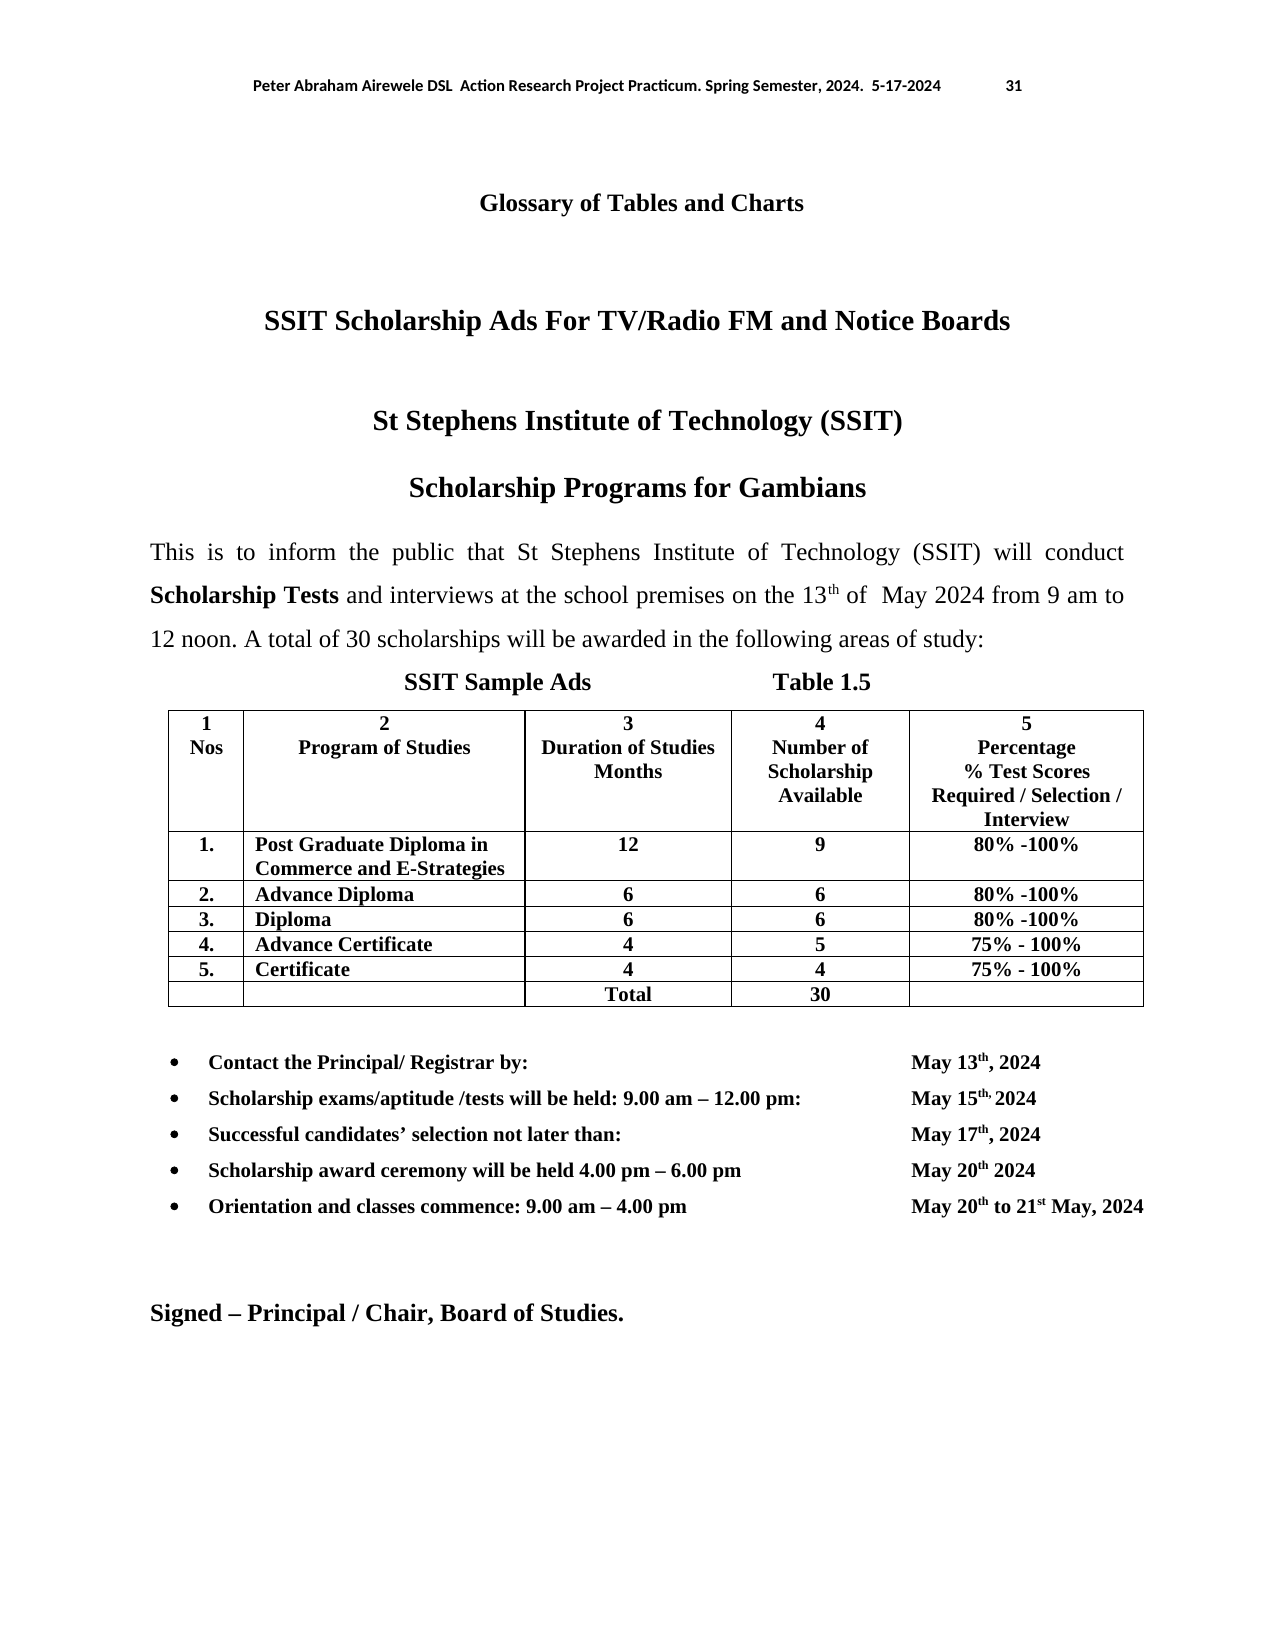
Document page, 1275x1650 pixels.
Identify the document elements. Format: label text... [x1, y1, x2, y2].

table_cell 2. [169, 881, 243, 906]
table_cell Diploma [244, 907, 524, 931]
text SSIT Sample Ads Table 1.5 [150, 667, 1125, 696]
table_cell [169, 982, 243, 1006]
table_cell 4 [526, 932, 731, 956]
table_cell 6 [526, 907, 731, 931]
table_cell 3. [169, 907, 243, 931]
table_header 2 Program of Studies [244, 711, 524, 831]
table_cell May 17th, 2024 [900, 1122, 1219, 1158]
table_cell Total [526, 982, 731, 1006]
table_cell 1. [169, 832, 243, 880]
table_cell 4 [732, 957, 909, 981]
table_cell 80% -100% [910, 832, 1143, 880]
table_cell 6 [732, 907, 909, 931]
table_cell May 15th, 2024 [900, 1086, 1219, 1122]
table_cell Certificate [244, 957, 524, 981]
table_cell 75% - 100% [910, 932, 1143, 956]
text Scholarship Programs for Gambians [150, 470, 1125, 504]
table_cell 6 [732, 881, 909, 906]
table_cell Scholarship exams/aptitude /tests will be held: 9.00 am – 12.00 pm: [122, 1086, 900, 1122]
table_cell Orientation and classes commence: 9.00 am – 4.00 pm [122, 1194, 900, 1230]
text SSIT Scholarship Ads For TV/Radio FM and Notice Boards [150, 303, 1125, 336]
table_cell [244, 982, 524, 1006]
text Signed – Principal / Chair, Board of Studies. [150, 1298, 1125, 1327]
table_cell May 20th 2024 [900, 1158, 1219, 1194]
table_header 5 Percentage % Test Scores Required / Selection / Interview [910, 711, 1143, 831]
text This is to inform the public that St Stephens Institute of Technology (SSIT) will conduct Scholarship Tests and interviews at the school premises on the 13th of May 2024 from 9 am to 12 noon. A total of 30 scholarships will be awarded in the following areas of study: [150, 537, 1125, 652]
table_cell 6 [526, 881, 731, 906]
table_cell [910, 982, 1143, 1006]
table_cell Advance Diploma [244, 881, 524, 906]
table_cell 5 [732, 932, 909, 956]
table_header 4 Number of Scholarship Available [732, 711, 909, 831]
text Glossary of Tables and Charts [150, 188, 1125, 217]
table_cell 5. [169, 957, 243, 981]
table_cell 4. [169, 932, 243, 956]
table_cell 12 [526, 832, 731, 880]
table_cell 9 [732, 832, 909, 880]
table_cell Successful candidates’ selection not later than: [122, 1122, 900, 1158]
table_header 3 Duration of Studies Months [526, 711, 731, 831]
table_cell 80% -100% [910, 881, 1143, 906]
table_cell Scholarship award ceremony will be held 4.00 pm – 6.00 pm [122, 1158, 900, 1194]
table_cell 30 [732, 982, 909, 1006]
table_cell Post Graduate Diploma in Commerce and E-Strategies [244, 832, 524, 880]
table_cell 80% -100% [910, 907, 1143, 931]
table_header 1 Nos [169, 711, 243, 831]
table_cell Advance Certificate [244, 932, 524, 956]
table_cell 4 [526, 957, 731, 981]
table_cell 75% - 100% [910, 957, 1143, 981]
table_cell May 20th to 21st May, 2024 [900, 1194, 1219, 1230]
table_header May 13th, 2024 [900, 1050, 1219, 1086]
table_header Contact the Principal/ Registrar by: [122, 1050, 900, 1086]
text St Stephens Institute of Technology (SSIT) [150, 403, 1125, 437]
